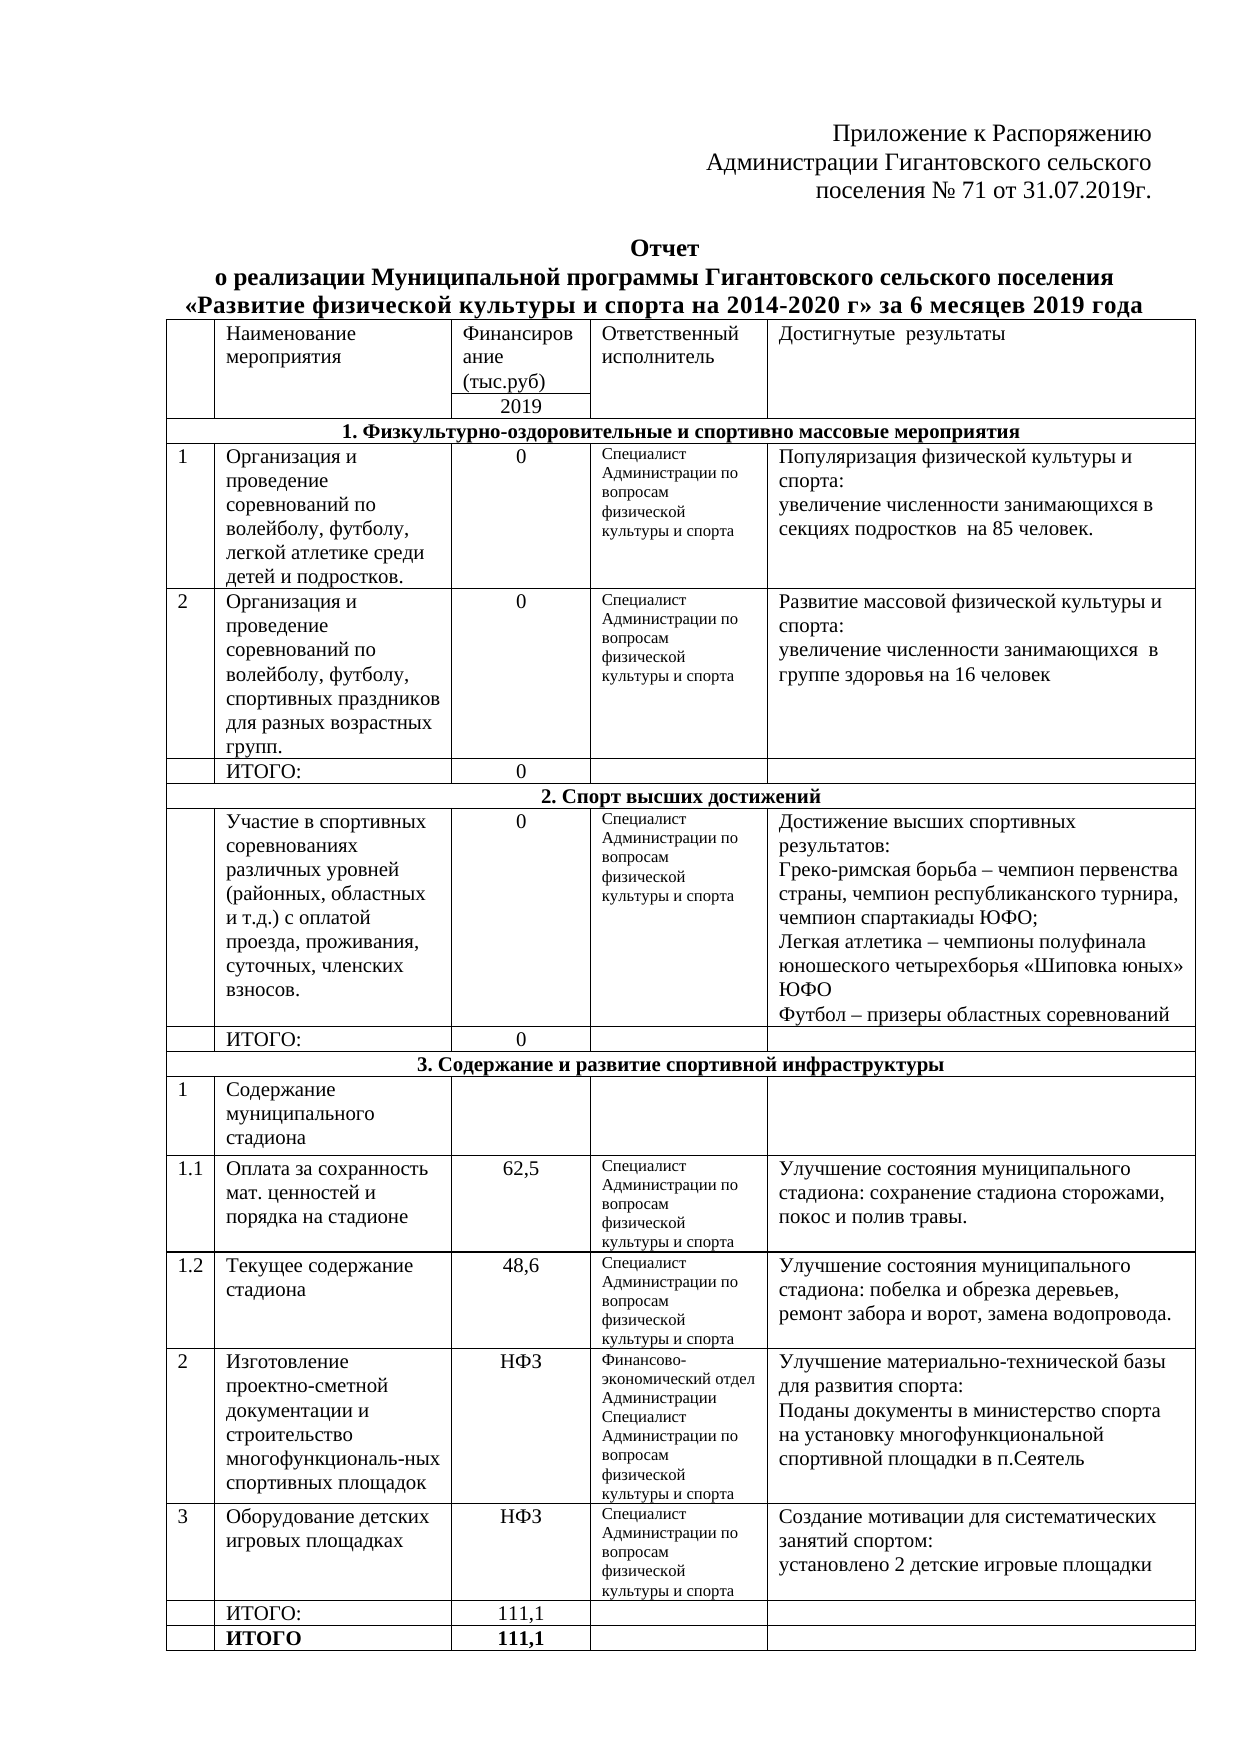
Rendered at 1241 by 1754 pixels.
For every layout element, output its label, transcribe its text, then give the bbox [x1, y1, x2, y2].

table_cell [768, 1027, 1195, 1051]
table_cell Специалист Администрации по вопросам физической культуры и спорта [591, 1156, 767, 1251]
table_cell [768, 1077, 1195, 1154]
table_cell Текущее содержание стадиона [215, 1253, 451, 1348]
text Администрации Гигантовского сельского [177, 147, 1152, 176]
table_cell ИТОГО: [215, 759, 451, 783]
table_cell 2 [167, 589, 214, 758]
table_cell НФЗ [452, 1349, 590, 1503]
table_cell 1. Физкультурно-оздоровительные и спортивно массовые мероприятия [167, 419, 1195, 443]
table_cell Финансово-экономический отдел Администрации Специалист Администрации по вопросам физической культуры и спорта [591, 1349, 767, 1503]
table_header Финансирование (тыс.руб) [452, 320, 590, 393]
table_cell 0 [452, 444, 590, 588]
table_cell [591, 1626, 767, 1650]
table_cell [167, 1601, 214, 1625]
text о реализации Муниципальной программы Гигантовского сельского поселения «Развитие физической культуры и спорта на 2014-2020 г» за 6 месяцев 2019 года [177, 262, 1152, 319]
table_cell Достижение высших спортивных результатов: Греко-римская борьба – чемпион первенства страны, чемпион республиканского турнира, чемпион спартакиады ЮФО; Легкая атлетика – чемпионы полуфинала юношеского четырехборья «Шиповка юных» ЮФО Футбол – призеры областных соревнований [768, 809, 1195, 1026]
table_cell 0 [452, 1027, 590, 1051]
table_cell Участие в спортивных соревнованиях различных уровней (районных, областных и т.д.) с оплатой проезда, проживания, суточных, членских взносов. [215, 809, 451, 1026]
table_cell 111,1 [452, 1601, 590, 1625]
table_cell [591, 1077, 767, 1154]
table_cell 1 [167, 444, 214, 588]
table_cell Специалист Администрации по вопросам физической культуры и спорта [591, 1253, 767, 1348]
table_cell [591, 759, 767, 783]
table_cell [768, 1601, 1195, 1625]
table_cell [167, 759, 214, 783]
table_cell Создание мотивации для систематических занятий спортом: установлено 2 детские игровые площадки [768, 1504, 1195, 1599]
text Отчет [177, 233, 1152, 262]
table_cell 1 [167, 1077, 214, 1154]
table_cell Организация и проведение соревнований по волейболу, футболу, спортивных праздников для разных возрастных групп. [215, 589, 451, 758]
table_cell 62,5 [452, 1156, 590, 1251]
table_cell [591, 1601, 767, 1625]
table_cell Улучшение состояния муниципального стадиона: побелка и обрезка деревьев, ремонт забора и ворот, замена водопровода. [768, 1253, 1195, 1348]
table_cell 1.1 [167, 1156, 214, 1251]
table_cell ИТОГО: [215, 1027, 451, 1051]
table_cell Оплата за сохранность мат. ценностей и порядка на стадионе [215, 1156, 451, 1251]
table_cell Специалист Администрации по вопросам физической культуры и спорта [591, 1504, 767, 1599]
table_cell Содержание муниципального стадиона [215, 1077, 451, 1154]
table_cell [167, 809, 214, 1026]
table_cell 3 [167, 1504, 214, 1599]
table_cell Оборудование детских игровых площадках [215, 1504, 451, 1599]
table_header Достигнутые результаты [768, 320, 1195, 418]
table_cell 3. Содержание и развитие спортивной инфраструктуры [167, 1052, 1195, 1076]
table_cell [591, 1027, 767, 1051]
table_cell ИТОГО [215, 1626, 451, 1650]
table_cell [167, 1626, 214, 1650]
table_cell Специалист Администрации по вопросам физической культуры и спорта [591, 809, 767, 1026]
table_cell НФЗ [452, 1504, 590, 1599]
table_cell [768, 1626, 1195, 1650]
table_cell ИТОГО: [215, 1601, 451, 1625]
table_cell 0 [452, 589, 590, 758]
table_cell Улучшение состояния муниципального стадиона: сохранение стадиона сторожами, покос и полив травы. [768, 1156, 1195, 1251]
table_cell [768, 759, 1195, 783]
table_cell [452, 1077, 590, 1154]
table_cell [167, 1027, 214, 1051]
table_header Наименование мероприятия [215, 320, 451, 418]
table_cell 0 [452, 809, 590, 1026]
table_cell Изготовление проектно-сметной документации и строительство многофункциональ-ных спортивных площадок [215, 1349, 451, 1503]
table_cell Популяризация физической культуры и спорта: увеличение численности занимающихся в секциях подростков на 85 человек. [768, 444, 1195, 588]
table_cell Улучшение материально-технической базы для развития спорта: Поданы документы в министерство спорта на установку многофункциональной спортивной площадки в п.Сеятель [768, 1349, 1195, 1503]
table_cell 2. Спорт высших достижений [167, 784, 1195, 808]
table_cell 111,1 [452, 1626, 590, 1650]
table_cell Развитие массовой физической культуры и спорта: увеличение численности занимающихся в группе здоровья на 16 человек [768, 589, 1195, 758]
text поселения № 71 от 31.07.2019г. [177, 176, 1152, 204]
table_cell Организация и проведение соревнований по волейболу, футболу, легкой атлетике среди детей и подростков. [215, 444, 451, 588]
table_header Ответственный исполнитель [591, 320, 767, 418]
table_cell 48,6 [452, 1253, 590, 1348]
table_cell Специалист Администрации по вопросам физической культуры и спорта [591, 589, 767, 758]
table_cell 0 [452, 759, 590, 783]
table_cell Специалист Администрации по вопросам физической культуры и спорта [591, 444, 767, 588]
text Приложение к Распоряжению [177, 118, 1152, 147]
table_cell 2019 [452, 394, 590, 418]
table_cell 2 [167, 1349, 214, 1503]
table_header [167, 320, 214, 418]
table_cell 1.2 [167, 1253, 214, 1348]
